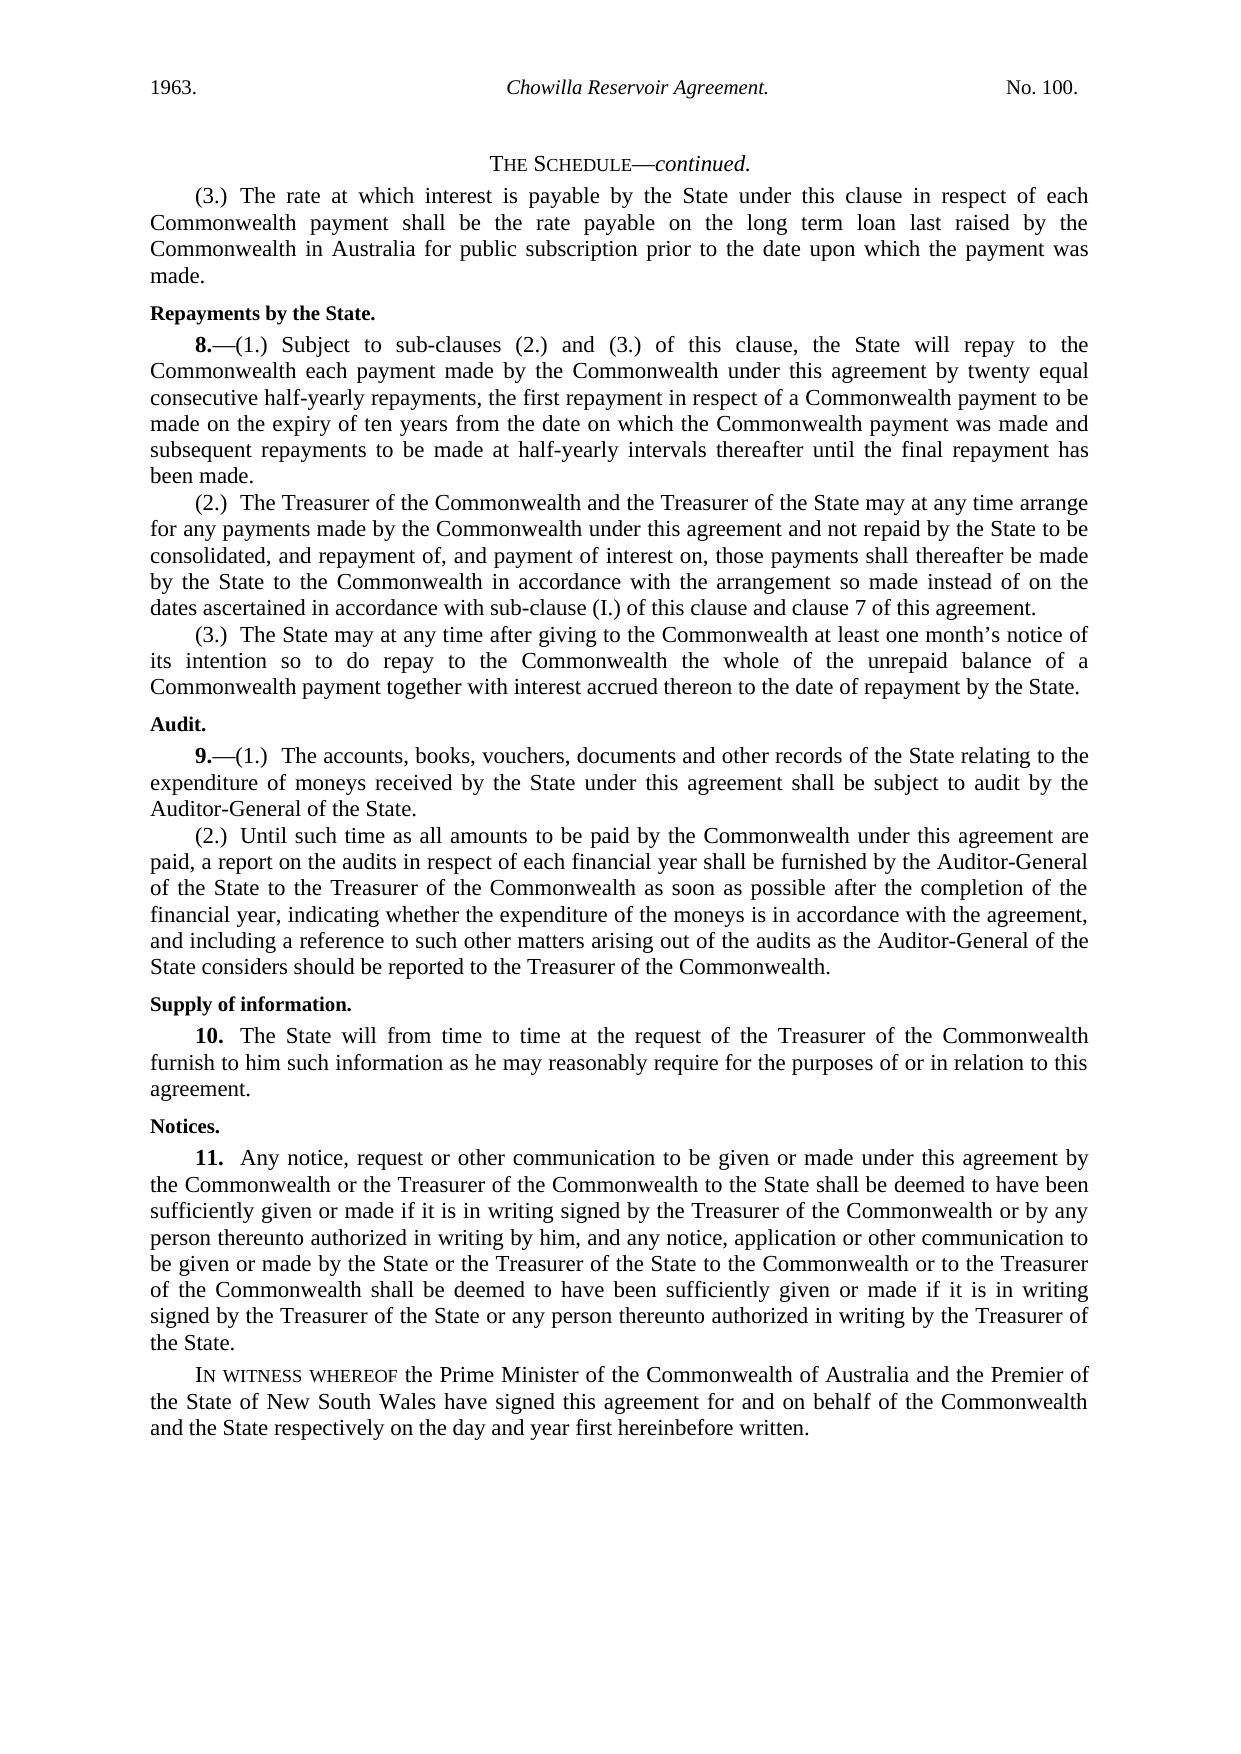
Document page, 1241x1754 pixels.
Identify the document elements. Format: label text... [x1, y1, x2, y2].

text (2.) Until such time as all amounts to be paid by the Commonwealth under this agreement are paid, a report on the audits in respect of each financial year shall be furnished by the Auditor-General of the State to the Treasurer of the Commonwealth as soon as possible after the completion of the financial year, indicating whether the expenditure of the moneys is in accordance with the agreement, and including a reference to such other matters arising out of the audits as the Auditor-General of the State considers should be reported to the Treasurer of the Commonwealth. [150, 822, 1090, 980]
text Supply of information. [150, 992, 1090, 1016]
text 11. Any notice, request or other communication to be given or made under this agreement by the Commonwealth or the Treasurer of the Commonwealth to the State shall be deemed to have been sufficiently given or made if it is in writing signed by the Treasurer of the Commonwealth or by any person thereunto authorized in writing by him, and any notice, application or other communication to be given or made by the State or the Treasurer of the State to the Commonwealth or to the Treasurer of the Commonwealth shall be deemed to have been sufficiently given or made if it is in writing signed by the Treasurer of the State or any person thereunto authorized in writing by the Treasurer of the State. [150, 1144, 1090, 1355]
text (3.) The State may at any time after giving to the Commonwealth at least one month’s notice of its intention so to do repay to the Commonwealth the whole of the unrepaid balance of a Commonwealth payment together with interest accrued thereon to the date of repayment by the State. [150, 621, 1090, 700]
text The Schedule—continued. [150, 150, 1090, 176]
text (3.) The rate at which interest is payable by the State under this clause in respect of each Commonwealth payment shall be the rate payable on the long term loan last raised by the Commonwealth in Australia for public subscription prior to the date upon which the payment was made. [150, 183, 1090, 288]
text 10. The State will from time to time at the request of the Treasurer of the Commonwealth furnish to him such information as he may reasonably require for the purposes of or in relation to this agreement. [150, 1023, 1090, 1102]
text 9.—(1.) The accounts, books, vouchers, documents and other records of the State relating to the expenditure of moneys received by the State under this agreement shall be subject to audit by the Auditor-General of the State. [150, 743, 1090, 822]
text (2.) The Treasurer of the Commonwealth and the Treasurer of the State may at any time arrange for any payments made by the Commonwealth under this agreement and not repaid by the State to be consolidated, and repayment of, and payment of interest on, those payments shall thereafter be made by the State to the Commonwealth in accordance with the arrangement so made instead of on the dates ascertained in accordance with sub-clause (I.) of this clause and clause 7 of this agreement. [150, 489, 1090, 621]
text Notices. [150, 1114, 1090, 1138]
text Repayments by the State. [150, 301, 1090, 324]
text In witness whereof the Prime Minister of the Commonwealth of Australia and the Premier of the State of New South Wales have signed this agreement for and on behalf of the Commonwealth and the State respectively on the day and year first hereinbefore written. [150, 1362, 1090, 1441]
text Audit. [150, 712, 1090, 736]
text 8.—(1.) Subject to sub-clauses (2.) and (3.) of this clause, the State will repay to the Commonwealth each payment made by the Commonwealth under this agreement by twenty equal consecutive half-yearly repayments, the first repayment in respect of a Commonwealth payment to be made on the expiry of ten years from the date on which the Commonwealth payment was made and subsequent repayments to be made at half-yearly intervals thereafter until the final repayment has been made. [150, 331, 1090, 489]
